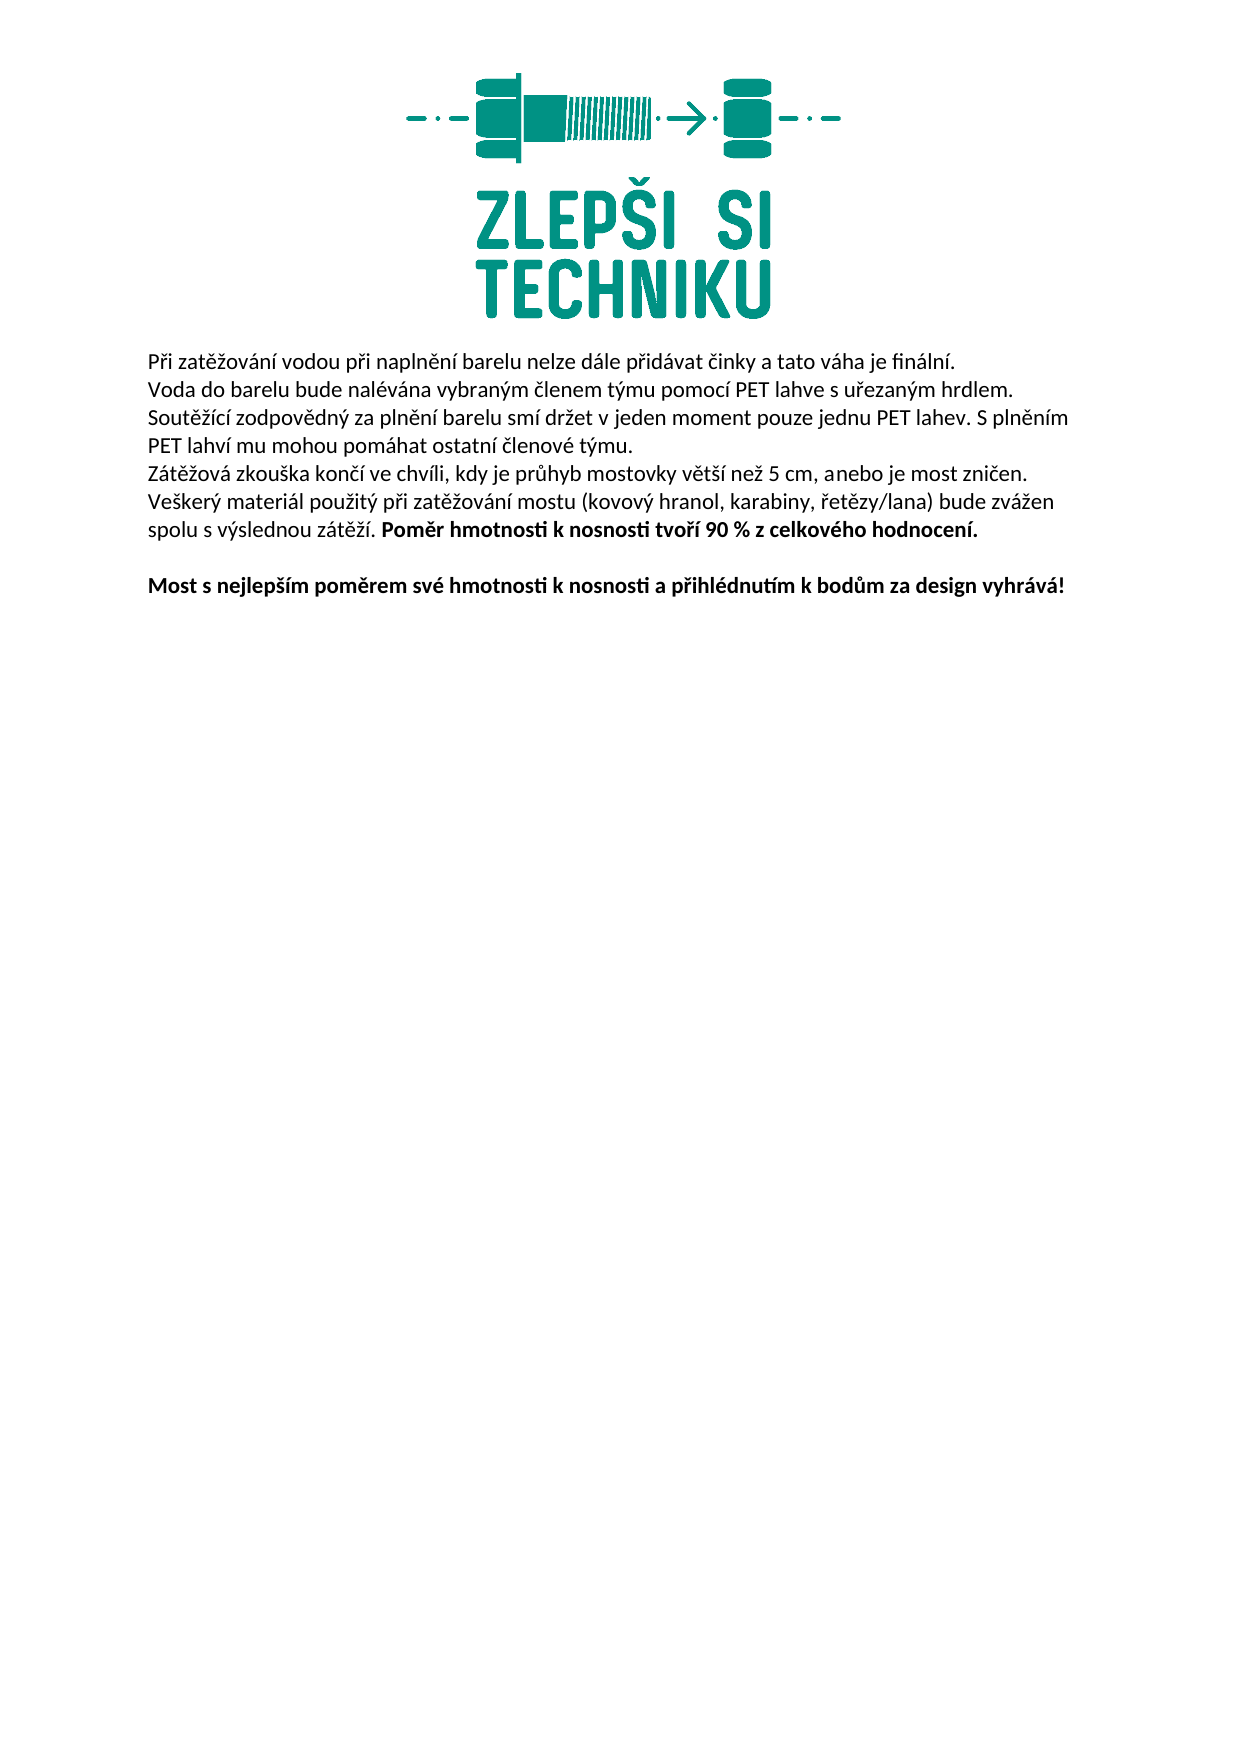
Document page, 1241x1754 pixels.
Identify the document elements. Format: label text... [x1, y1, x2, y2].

picture [406, 73, 841, 319]
text Zátěžová zkouška končí ve chvíli, kdy je průhyb mostovky větší než 5 cm, anebo je most zničen. [148, 459, 1093, 487]
text Voda do barelu bude nalévána vybraným členem týmu pomocí PET lahve s uřezaným hrdlem. Soutěžící zodpovědný za plnění barelu smí držet v jeden moment pouze jednu PET lahev. S plněním PET lahví mu mohou pomáhat ostatní členové týmu. [148, 375, 1093, 459]
text Most s nejlepším poměrem své hmotnosti k nosnosti a přihlédnutím k bodům za design vyhrává! [148, 571, 1093, 599]
text Při zatěžování vodou při naplnění barelu nelze dále přidávat činky a tato váha je finální. [148, 347, 1093, 375]
text Veškerý materiál použitý při zatěžování mostu (kovový hranol, karabiny, řetězy/lana) bude zvážen spolu s výslednou zátěží. Poměr hmotnosti k nosnosti tvoří 90 % z celkového hodnocení. [148, 487, 1093, 543]
